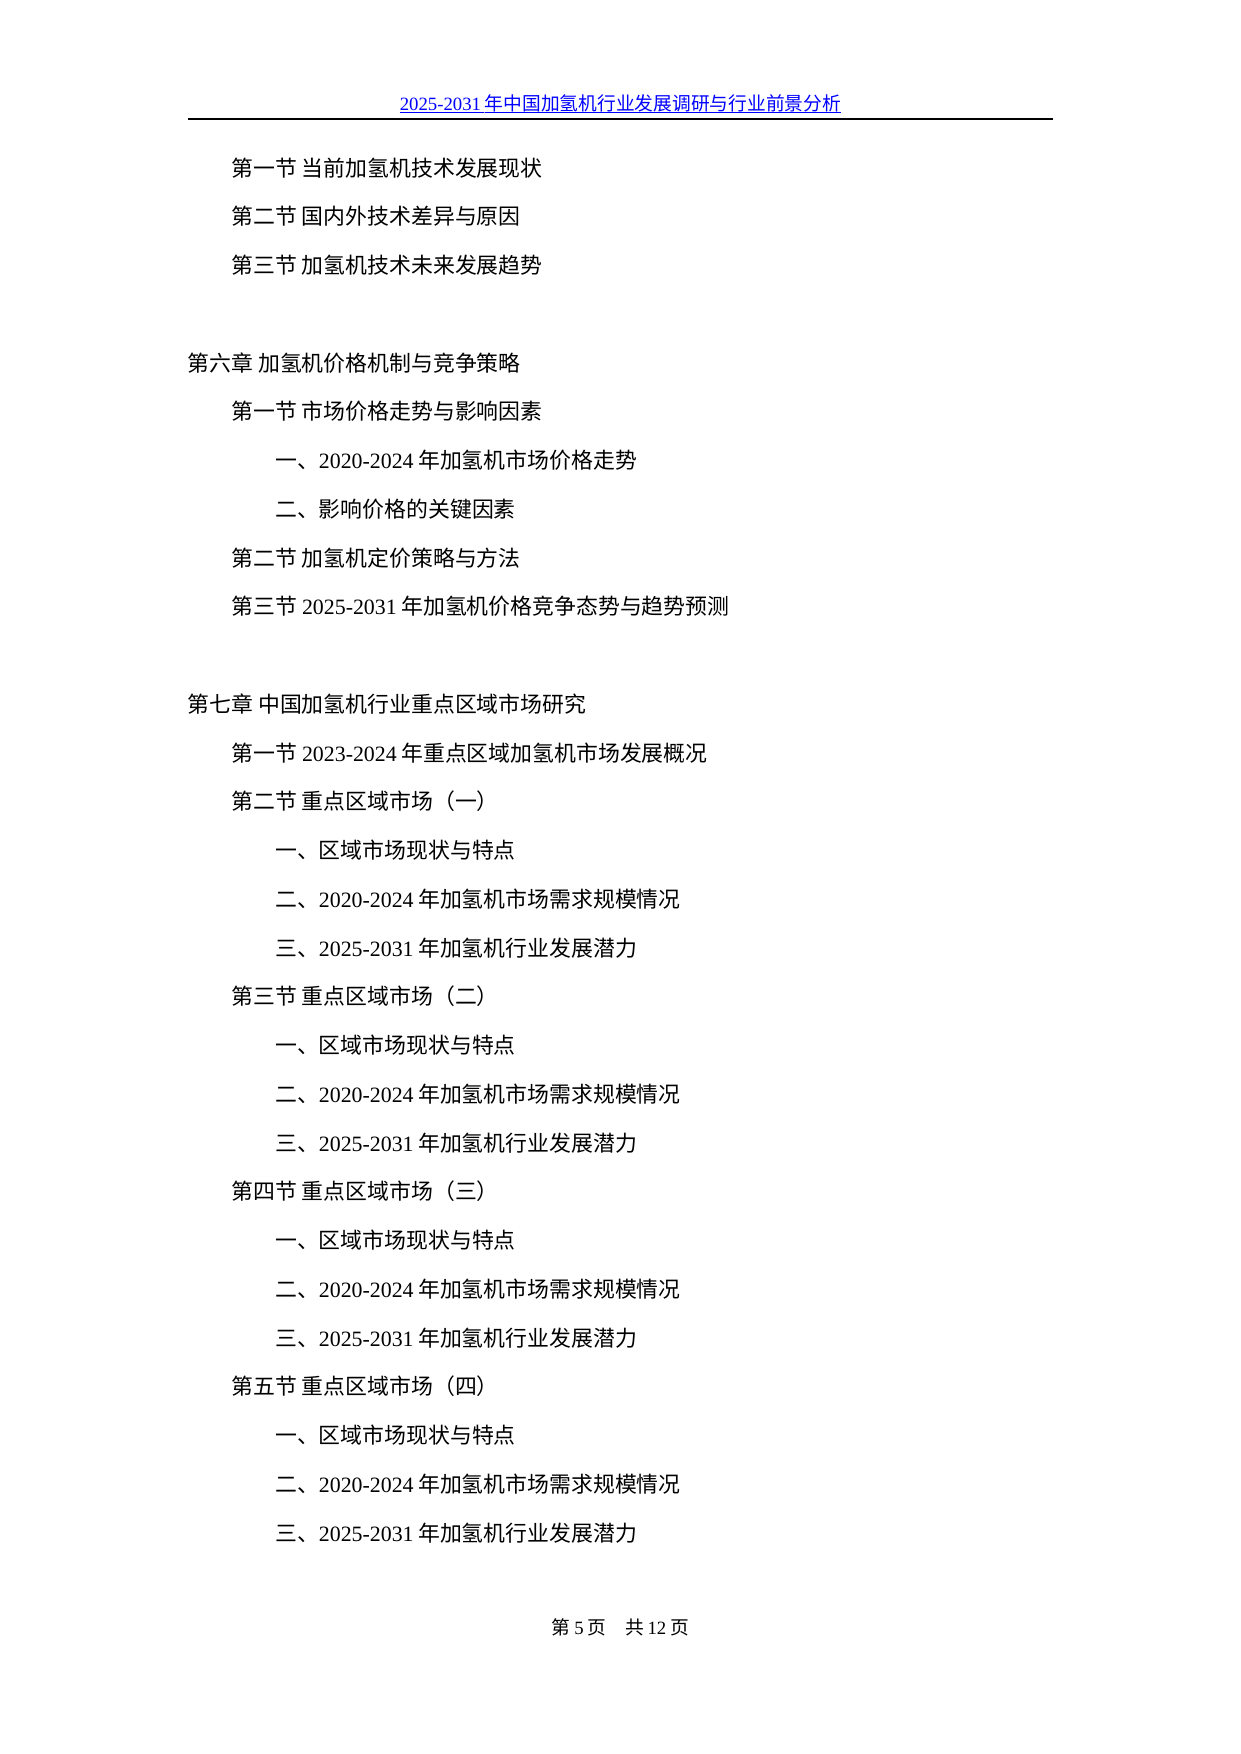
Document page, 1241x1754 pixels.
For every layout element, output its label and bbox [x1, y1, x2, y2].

text [187, 150, 1053, 1548]
